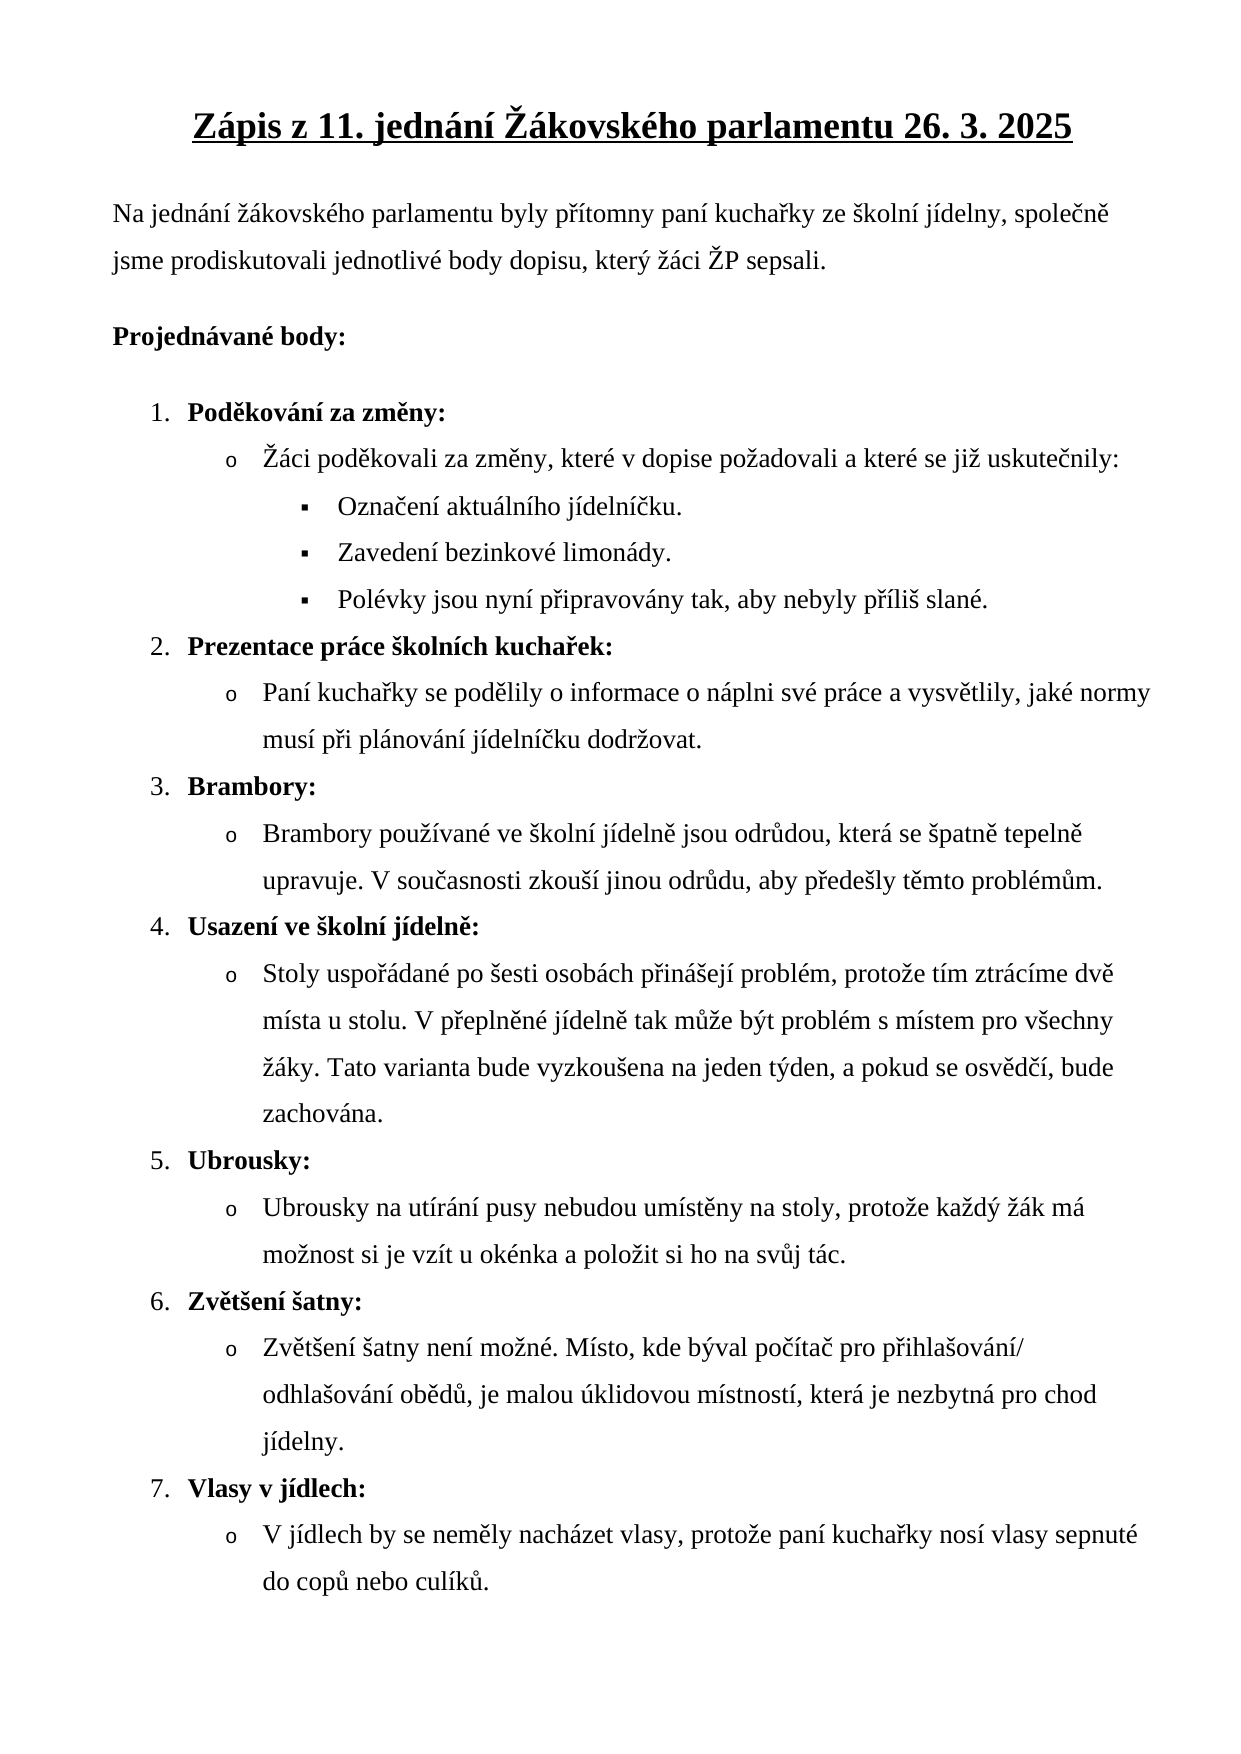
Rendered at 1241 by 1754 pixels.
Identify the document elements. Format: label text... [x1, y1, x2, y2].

list Zvětšení šatny: [150, 1284, 1152, 1316]
list Zavedení bezinkové limonády. [300, 536, 1152, 567]
list Polévky jsou nyní připravovány tak, aby nebyly příliš slané. [300, 583, 1152, 614]
list V jídlech by se neměly nacházet vlasy, protože paní kuchařky nosí vlasy sepnuté do copů nebo culíků. [225, 1518, 1152, 1640]
list Usazení ve školní jídelně: [150, 910, 1152, 942]
list Prezentace práce školních kuchařek: [150, 629, 1152, 661]
text Zápis z 11. jednání Žákovského parlamentu 26. 3. 2025 [112, 103, 1152, 147]
text Projednávané body: [112, 320, 1152, 351]
list Brambory: [150, 770, 1152, 801]
text Na jednání žákovského parlamentu byly přítomny paní kuchařky ze školní jídelny, společně jsme prodiskutovali jednotlivé body dopisu, který žáci ŽP sepsali. [112, 197, 1152, 275]
list Vlasy v jídlech: [150, 1472, 1152, 1503]
list Označení aktuálního jídelníčku. [300, 489, 1152, 521]
list Zvětšení šatny není možné. Místo, kde býval počítač pro přihlašování/ odhlašování obědů, je malou úklidovou místností, která je nezbytná pro chod jídelny. [225, 1331, 1152, 1456]
list Ubrousky na utírání pusy nebudou umístěny na stoly, protože každý žák má možnost si je vzít u okénka a položit si ho na svůj tác. [225, 1191, 1152, 1269]
list Paní kuchařky se podělily o informace o náplni své práce a vysvětlily, jaké normy musí při plánování jídelníčku dodržovat. [225, 676, 1152, 754]
list Poděkování za změny: [150, 396, 1152, 427]
list Ubrousky: [150, 1144, 1152, 1175]
list Žáci poděkovali za změny, které v dopise požadovali a které se již uskutečnily: [225, 442, 1152, 474]
list Brambory používané ve školní jídelně jsou odrůdou, která se špatně tepelně upravuje. V současnosti zkouší jinou odrůdu, aby předešly těmto problémům. [225, 817, 1152, 895]
list Stoly uspořádané po šesti osobách přinášejí problém, protože tím ztrácíme dvě místa u stolu. V přeplněné jídelně tak může být problém s místem pro všechny žáky. Tato varianta bude vyzkoušena na jeden týden, a pokud se osvědčí, bude zachována. [225, 957, 1152, 1129]
